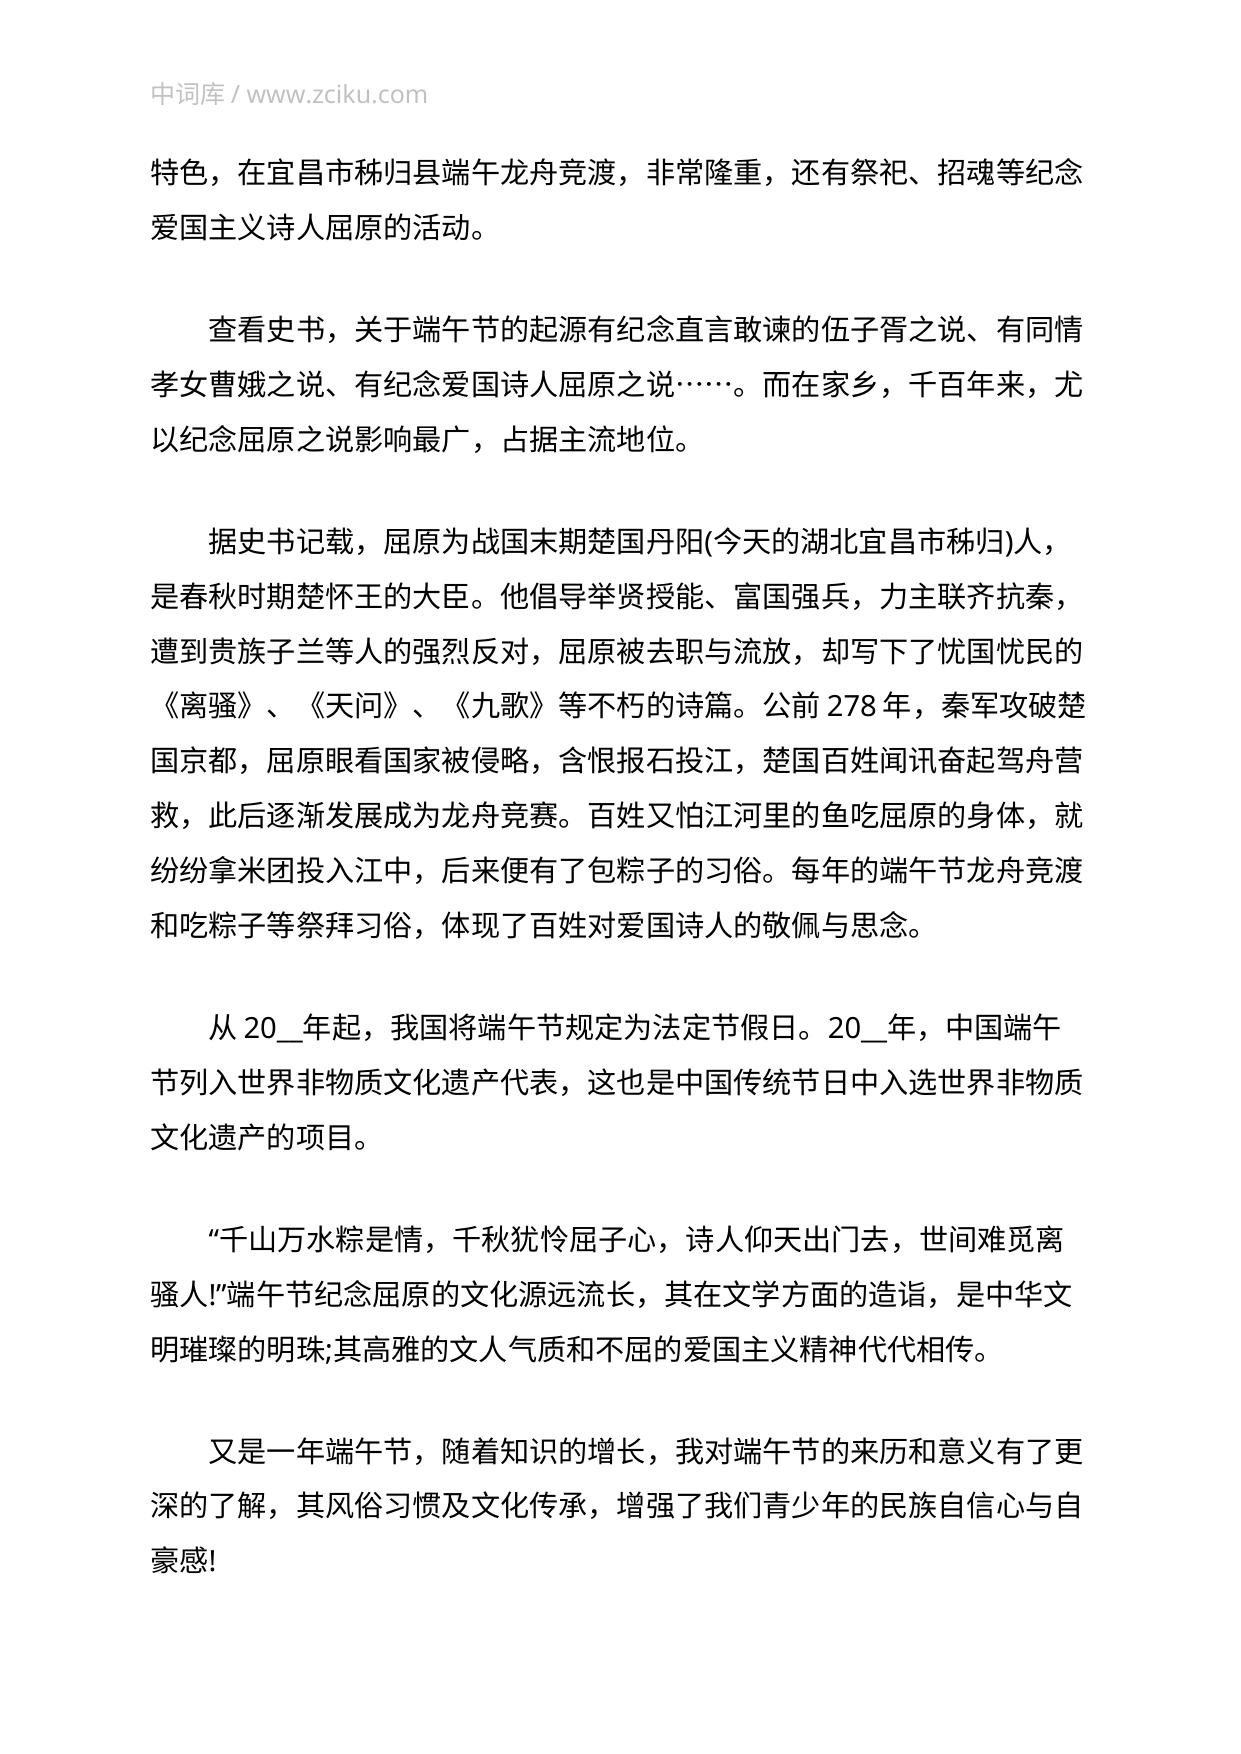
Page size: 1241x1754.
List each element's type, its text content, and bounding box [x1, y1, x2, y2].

text 从20__年起，我国将端午节规定为法定节假日。20__年，中国端午节列入世界非物质文化遗产代表，这也是中国传统节日中入选世界非物质文化遗产的项目。 [150, 1004, 1090, 1157]
text 据史书记载，屈原为战国末期楚国丹阳(今天的湖北宜昌市秭归)人，是春秋时期楚怀王的大臣。他倡导举贤授能、富国强兵，力主联齐抗秦，遭到贵族子兰等人的强烈反对，屈原被去职与流放，却写下了忧国忧民的《离骚》、《天问》、《九歌》等不朽的诗篇。公前278年，秦军攻破楚国京都，屈原眼看国家被侵略，含恨报石投江，楚国百姓闻讯奋起驾舟营救，此后逐渐发展成为龙舟竞赛。百姓又怕江河里的鱼吃屈原的身体，就纷纷拿米团投入江中，后来便有了包粽子的习俗。每年的端午节龙舟竞渡和吃粽子等祭拜习俗，体现了百姓对爱国诗人的敬佩与思念。 [150, 518, 1090, 945]
text “千山万水粽是情，千秋犹怜屈子心，诗人仰天出门去，世间难觅离骚人!”端午节纪念屈原的文化源远流长，其在文学方面的造诣，是中华文明璀璨的明珠;其高雅的文人气质和不屈的爱国主义精神代代相传。 [150, 1216, 1090, 1368]
text 查看史书，关于端午节的起源有纪念直言敢谏的伍子胥之说、有同情孝女曹娥之说、有纪念爱国诗人屈原之说……。而在家乡，千百年来，尤以纪念屈原之说影响最广，占据主流地位。 [150, 307, 1090, 459]
text 又是一年端午节，随着知识的增长，我对端午节的来历和意义有了更深的了解，其风俗习惯及文化传承，增强了我们青少年的民族自信心与自豪感! [150, 1428, 1090, 1580]
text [150, 150, 1090, 247]
